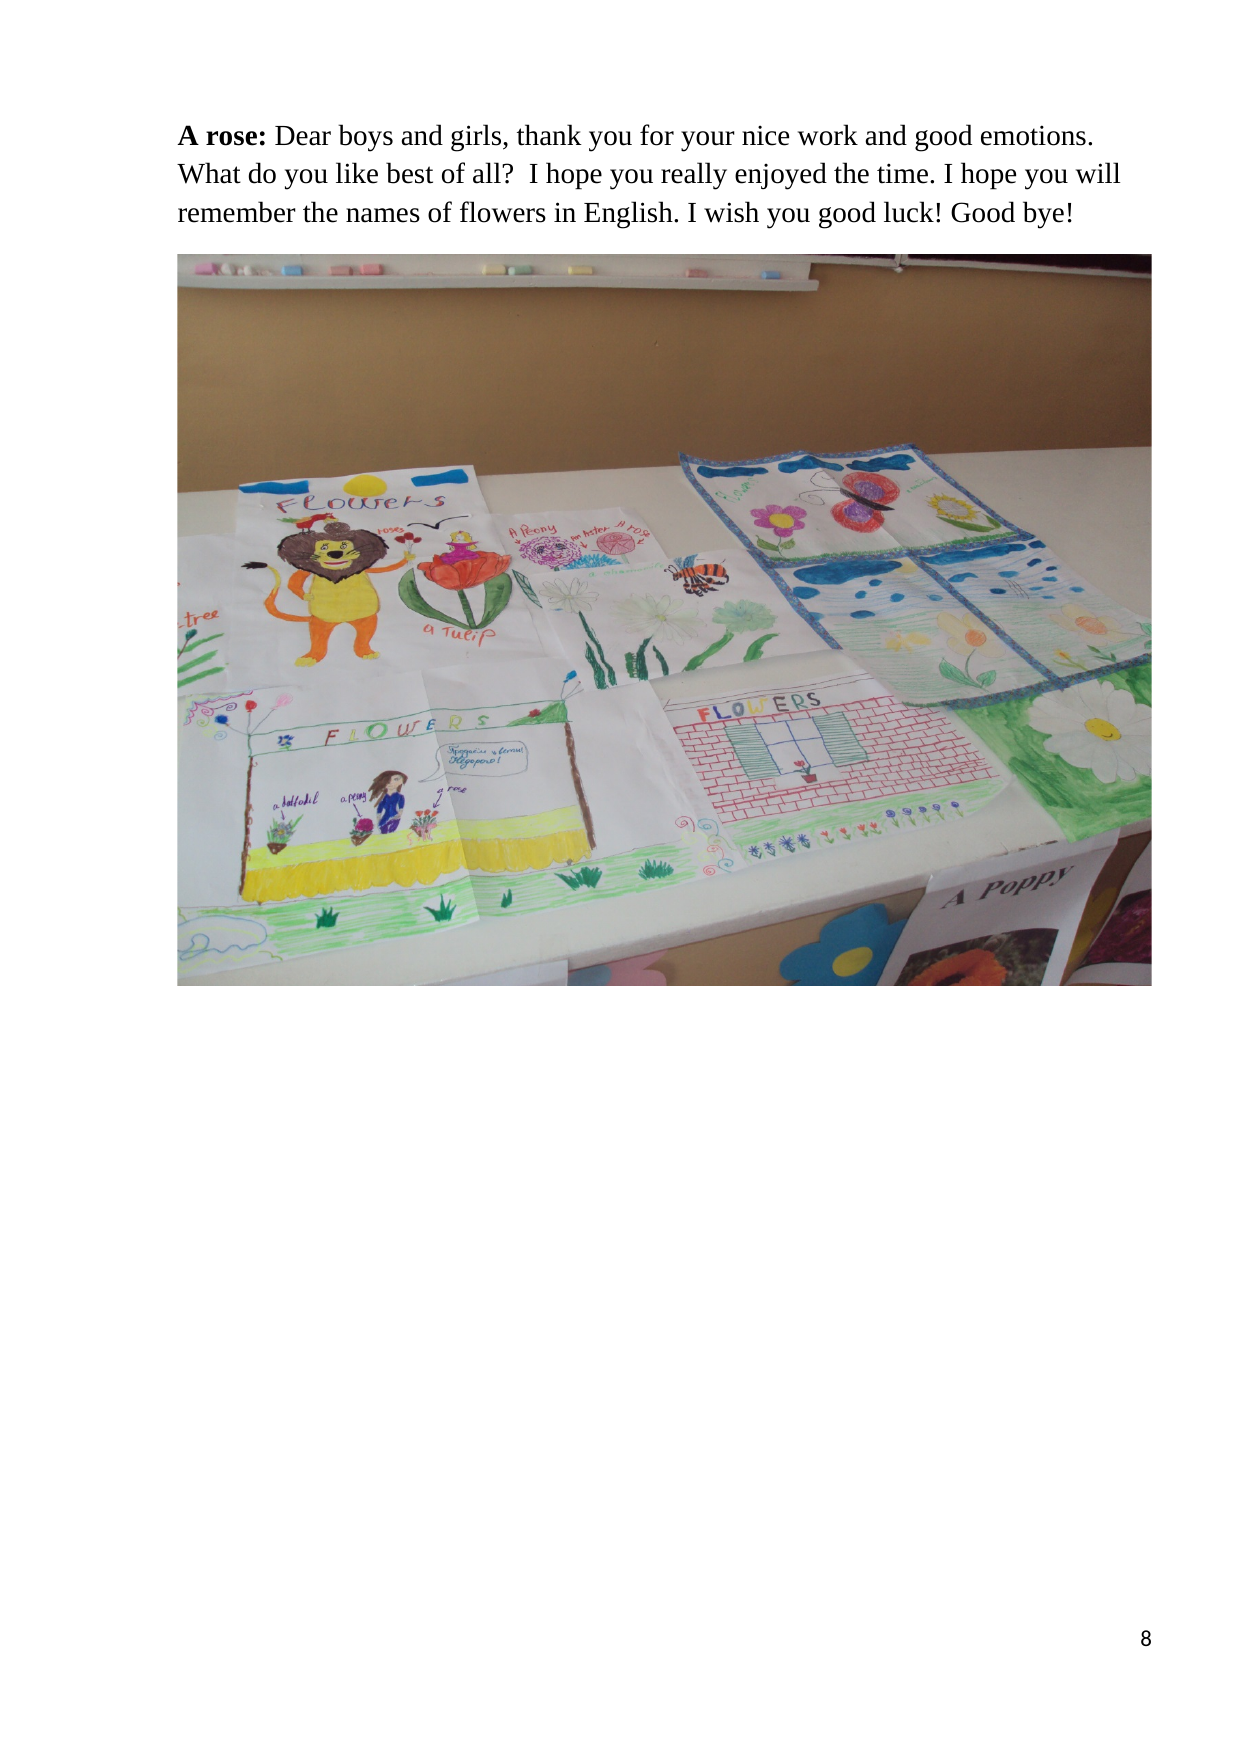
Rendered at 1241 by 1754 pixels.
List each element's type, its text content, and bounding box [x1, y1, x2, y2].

text A rose: Dear boys and girls, thank you for your nice work and good emotions. What do you like best of all? I hope you really enjoyed the time. I hope you will remember the names of flowers in English. I wish you good luck! Good bye! [177, 118, 1152, 229]
picture [177, 254, 1152, 986]
